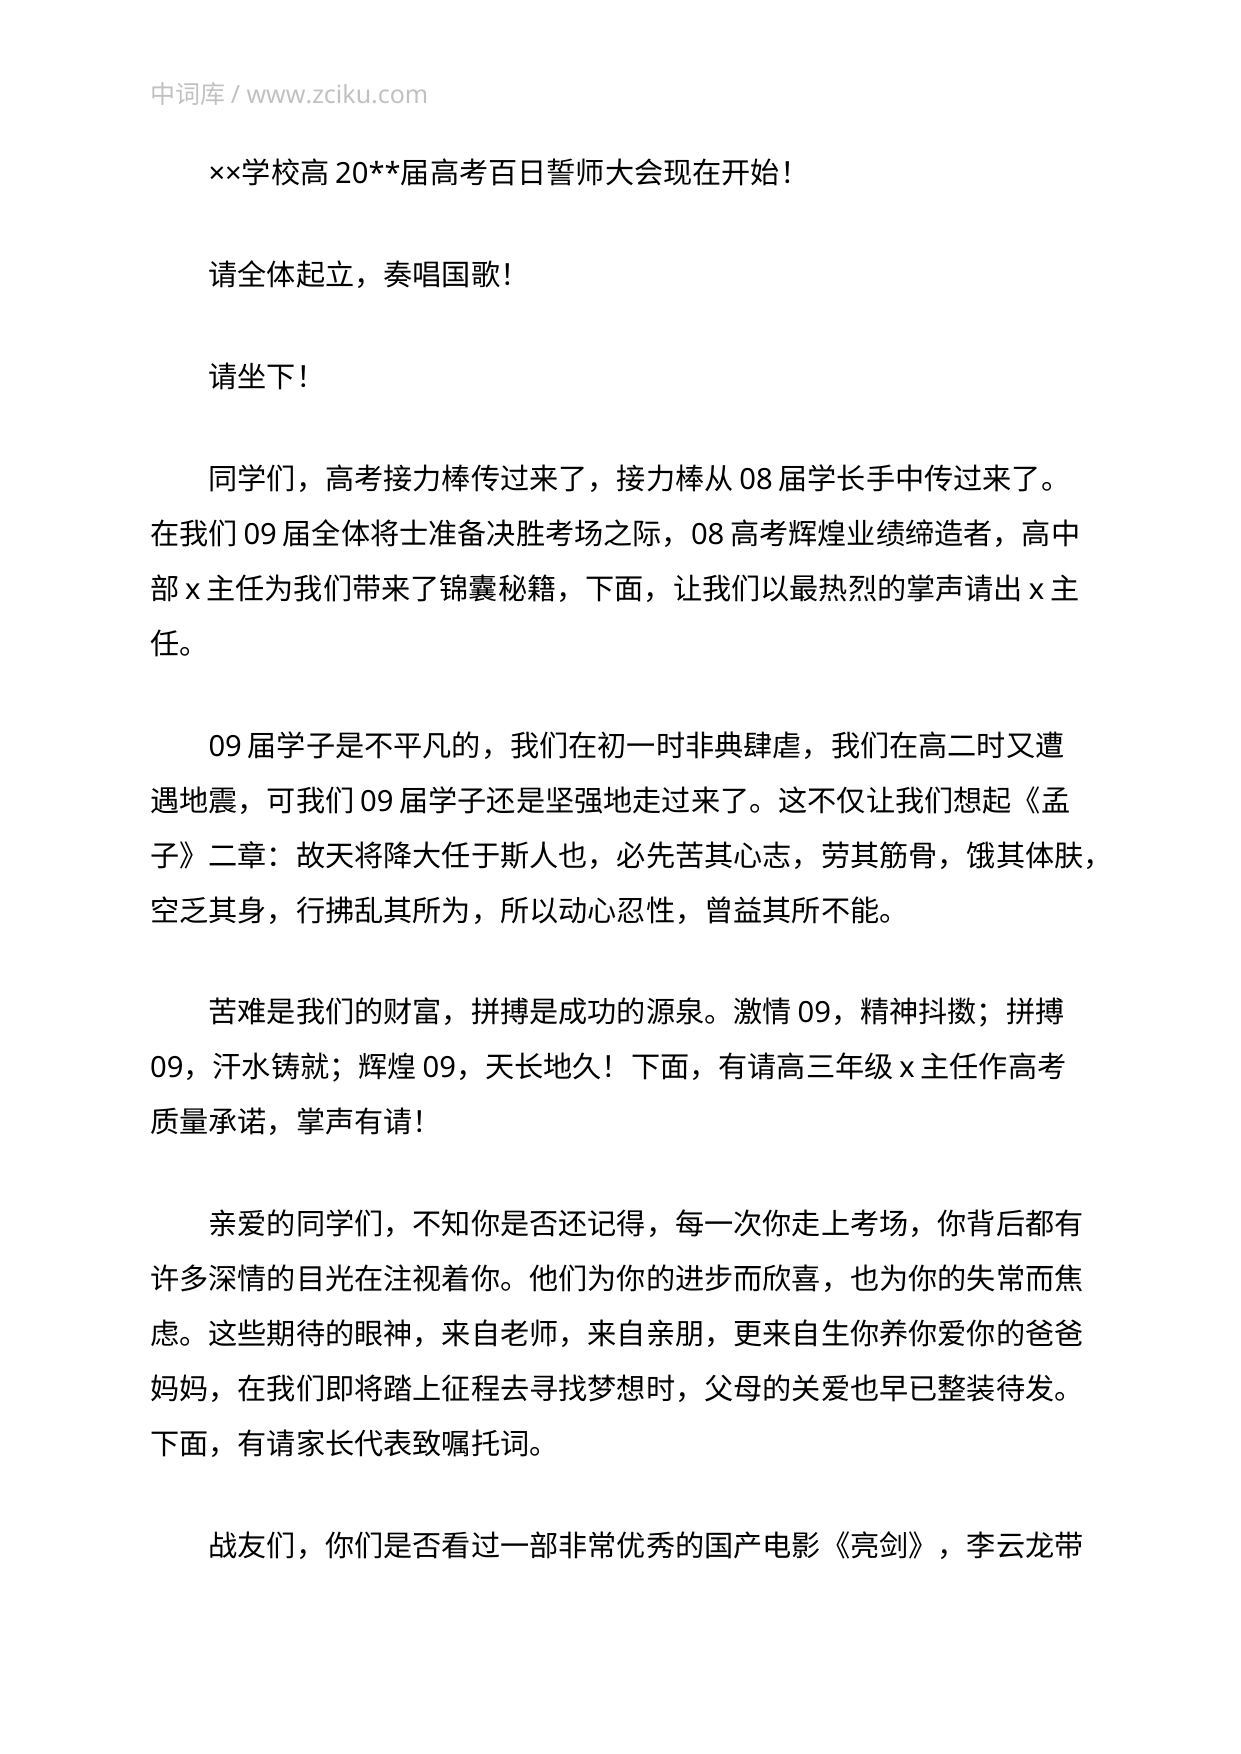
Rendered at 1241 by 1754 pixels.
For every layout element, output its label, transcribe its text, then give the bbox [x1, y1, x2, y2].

text ××学校高20**届高考百日誓师大会现在开始！ [150, 150, 1090, 192]
text 同学们，高考接力棒传过来了，接力棒从08届学长手中传过来了。在我们09届全体将士准备决胜考场之际，08高考辉煌业绩缔造者，高中部x主任为我们带来了锦囊秘籍，下面，让我们以最热烈的掌声请出x主任。 [150, 456, 1090, 663]
text 请全体起立，奏唱国歌！ [150, 252, 1090, 294]
text 请坐下！ [150, 354, 1090, 396]
text 09届学子是不平凡的，我们在初一时非典肆虐，我们在高二时又遭遇地震，可我们09届学子还是坚强地走过来了。这不仅让我们想起《孟子》二章：故天将降大任于斯人也，必先苦其心志，劳其筋骨，饿其体肤，空乏其身，行拂乱其所为，所以动心忍性，曾益其所不能。 [150, 722, 1090, 929]
text 亲爱的同学们，不知你是否还记得，每一次你走上考场，你背后都有许多深情的目光在注视着你。他们为你的进步而欣喜，也为你的失常而焦虑。这些期待的眼神，来自老师，来自亲朋，更来自生你养你爱你的爸爸妈妈，在我们即将踏上征程去寻找梦想时，父母的关爱也早已整装待发。下面，有请家长代表致嘱托词。 [150, 1201, 1090, 1463]
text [150, 1522, 1090, 1564]
text 苦难是我们的财富，拼搏是成功的源泉。激情09，精神抖擞；拼搏09，汗水铸就；辉煌09，天长地久！下面，有请高三年级x主任作高考质量承诺，掌声有请！ [150, 989, 1090, 1141]
